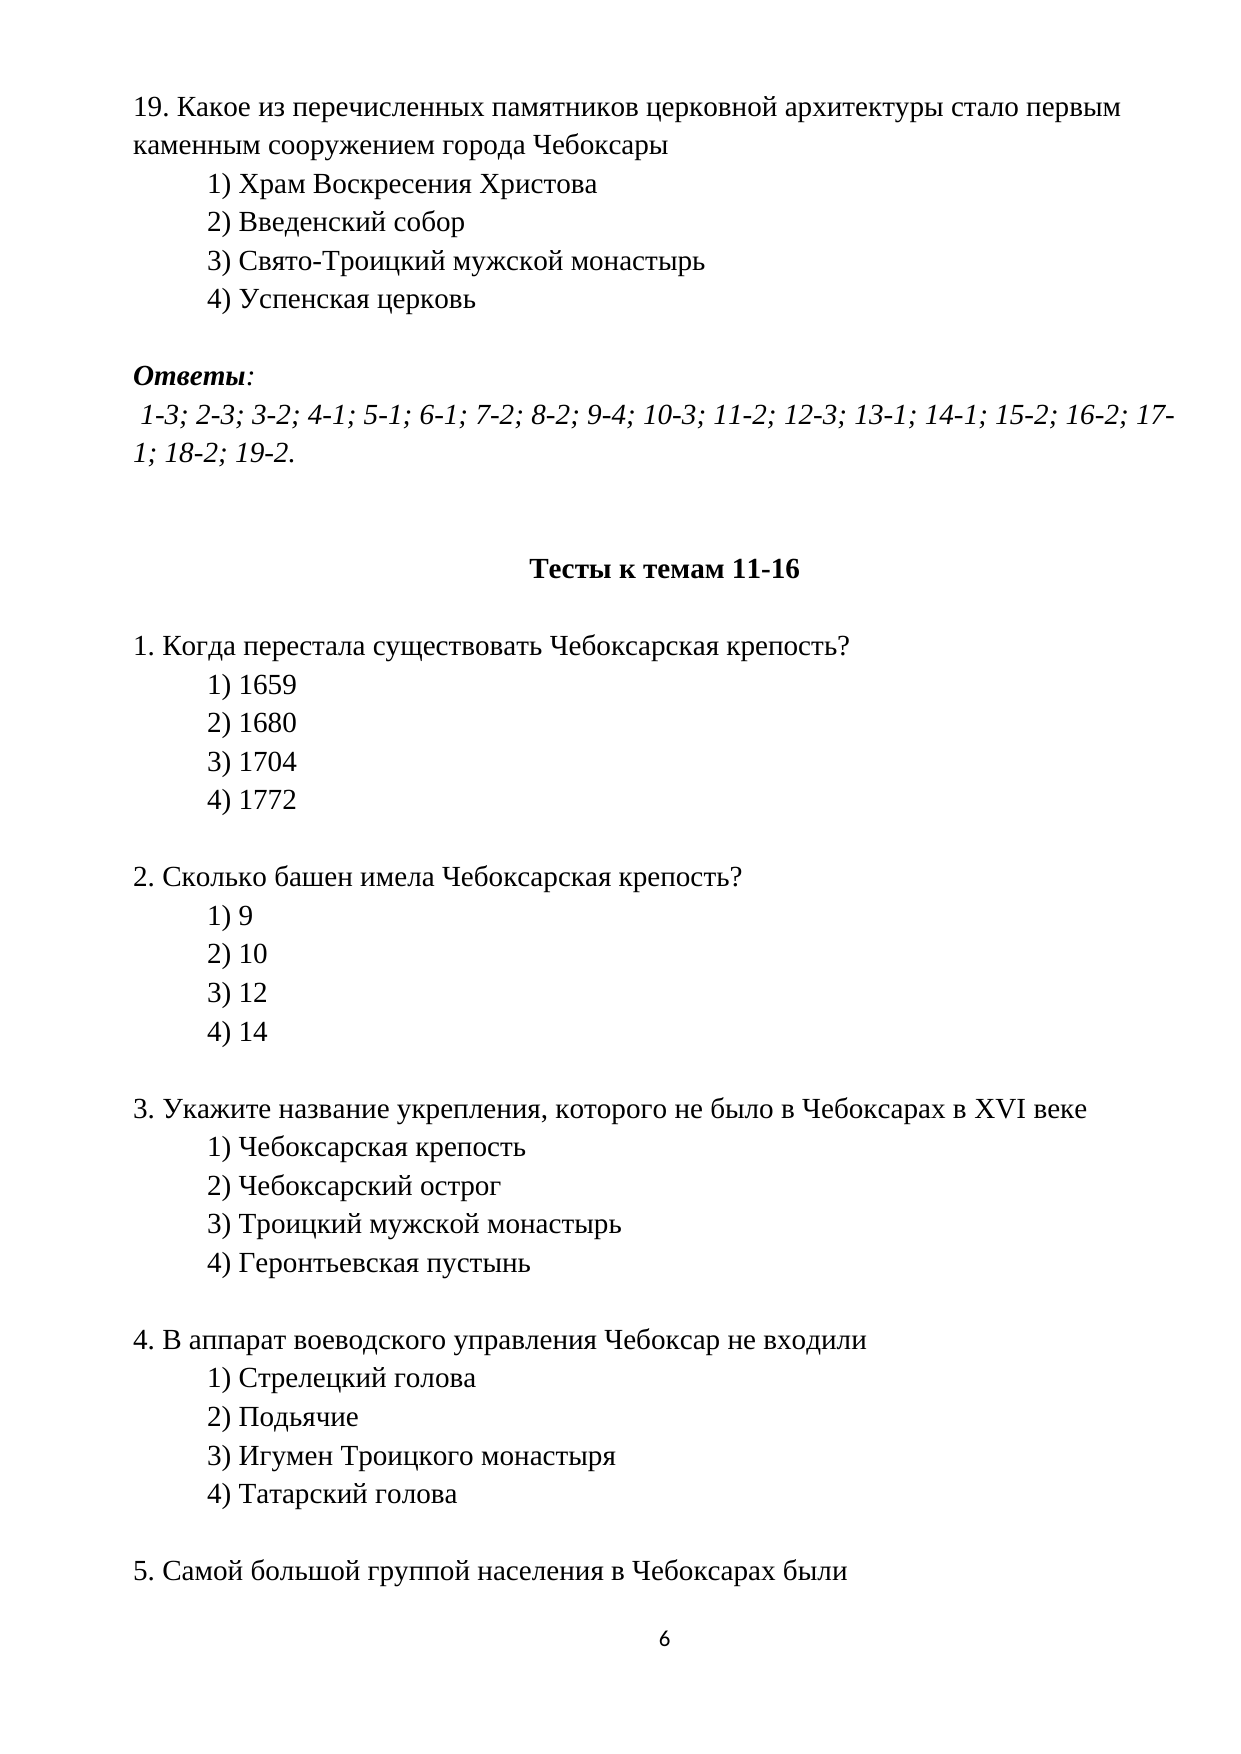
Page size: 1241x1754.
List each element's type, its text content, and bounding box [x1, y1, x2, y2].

text 2) 1680 [133, 705, 1196, 739]
text 3) Игумен Троицкого монастыря [133, 1438, 1196, 1471]
text 4) Геронтьевская пустынь [133, 1245, 1196, 1278]
text Тесты к темам 11-16 [133, 551, 1196, 585]
text 3) Свято-Троицкий мужской монастырь [133, 243, 1196, 276]
text 2. Сколько башен имела Чебоксарская крепость? [133, 859, 1196, 893]
text 4) 14 [133, 1014, 1196, 1047]
text 4) Татарский голова [133, 1476, 1196, 1510]
text 3) 12 [133, 975, 1196, 1009]
text 3. Укажите название укрепления, которого не было в Чебоксарах в XVI веке [133, 1091, 1196, 1124]
text 1) 9 [133, 898, 1196, 932]
text 19. Какое из перечисленных памятников церковной архитектуры стало первым каменным сооружением города Чебоксары [133, 89, 1196, 161]
text 3) 1704 [133, 744, 1196, 777]
text 4) 1772 [133, 782, 1196, 816]
text 1) Стрелецкий голова [133, 1361, 1196, 1394]
text Ответы: [133, 358, 1196, 392]
text 2) Чебоксарский острог [133, 1168, 1196, 1201]
text 1) Чебоксарская крепость [133, 1129, 1196, 1163]
text 1. Когда перестала существовать Чебоксарская крепость? [133, 628, 1196, 662]
text 1) 1659 [133, 667, 1196, 700]
text 1-3; 2-3; 3-2; 4-1; 5-1; 6-1; 7-2; 8-2; 9-4; 10-3; 11-2; 12-3; 13-1; 14-1; 15-2; 16-2; 17-1; 18-2; 19-2. [133, 397, 1196, 469]
text 2) Подьячие [133, 1399, 1196, 1433]
text 1) Храм Воскресения Христова [133, 166, 1196, 199]
text 2) 10 [133, 937, 1196, 970]
text 5. Самой большой группой населения в Чебоксарах были [133, 1553, 1196, 1587]
text 2) Введенский собор [133, 204, 1196, 238]
text 4) Успенская церковь [133, 281, 1196, 315]
text 4. В аппарат воеводского управления Чебоксар не входили [133, 1322, 1196, 1356]
text 3) Троицкий мужской монастырь [133, 1206, 1196, 1240]
